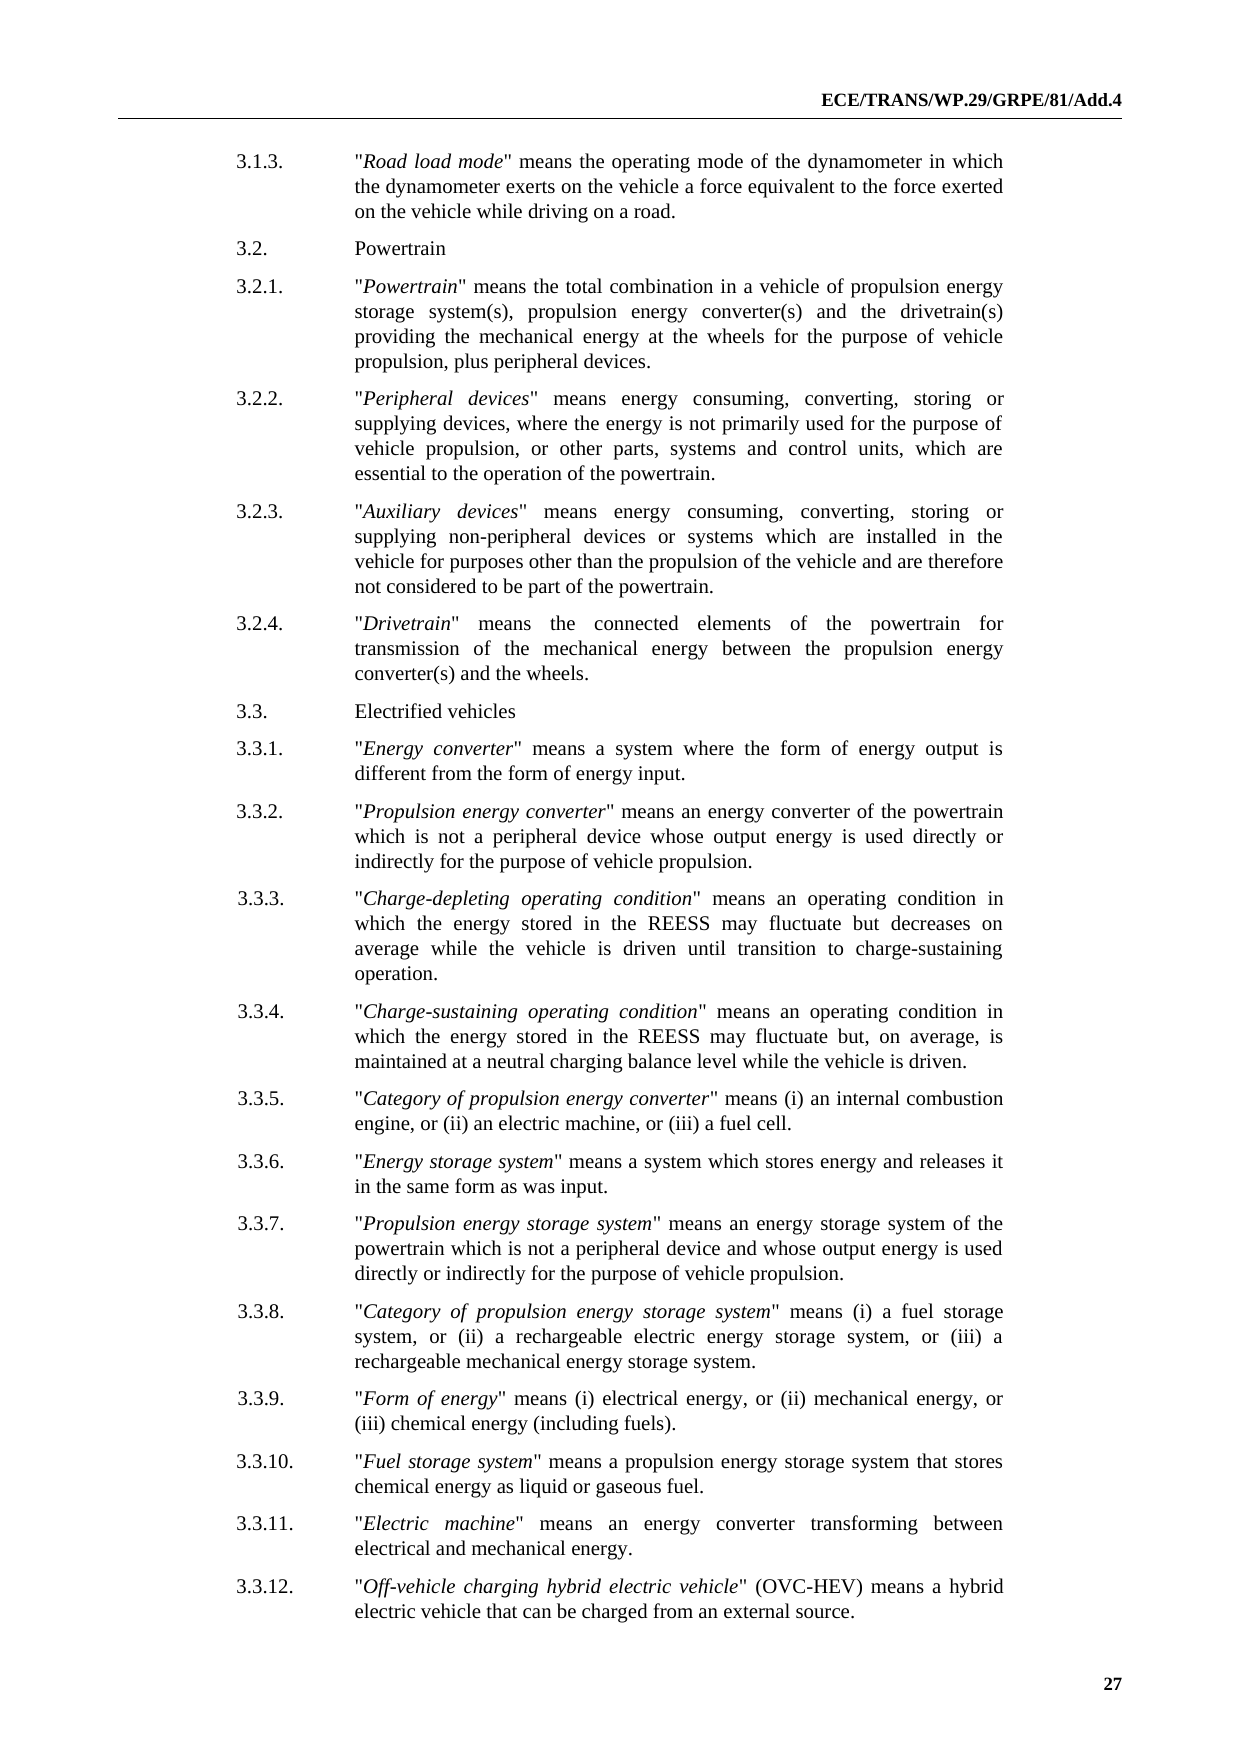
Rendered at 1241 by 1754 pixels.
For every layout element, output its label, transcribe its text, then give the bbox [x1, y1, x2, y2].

text 3.2.1. "Powertrain" means the total combination in a vehicle of propulsion energy storage system(s), propulsion energy converter(s) and the drivetrain(s) providing the mechanical energy at the wheels for the purpose of vehicle propulsion, plus peripheral devices. [236, 273, 1004, 373]
text 3.3.1. "Energy converter" means a system where the form of energy output is different from the form of energy input. [236, 735, 1004, 785]
text 3.3.8. "Category of propulsion energy storage system" means (i) a fuel storage system, or (ii) a rechargeable electric energy storage system, or (iii) a rechargeable mechanical energy storage system. [237, 1298, 1004, 1373]
text 3.3.3. "Charge-depleting operating condition" means an operating condition in which the energy stored in the REESS may fluctuate but decreases on average while the vehicle is driven until transition to charge-sustaining operation. [237, 885, 1004, 985]
text 3.3.10. "Fuel storage system" means a propulsion energy storage system that stores chemical energy as liquid or gaseous fuel. [236, 1448, 1004, 1498]
text 3.3.12. "Off-vehicle charging hybrid electric vehicle" (OVC-HEV) means a hybrid electric vehicle that can be charged from an external source. [236, 1573, 1004, 1623]
text 3.3.11. "Electric machine" means an energy converter transforming between electrical and mechanical energy. [236, 1510, 1004, 1560]
text 3.3. Electrified vehicles [236, 698, 1004, 723]
text 3.3.2. "Propulsion energy converter" means an energy converter of the powertrain which is not a peripheral device whose output energy is used directly or indirectly for the purpose of vehicle propulsion. [236, 798, 1004, 873]
text 3.3.5. "Category of propulsion energy converter" means (i) an internal combustion engine, or (ii) an electric machine, or (iii) a fuel cell. [237, 1085, 1004, 1135]
text 3.3.4. "Charge-sustaining operating condition" means an operating condition in which the energy stored in the REESS may fluctuate but, on average, is maintained at a neutral charging balance level while the vehicle is driven. [237, 998, 1004, 1073]
text 3.2.3. "Auxiliary devices" means energy consuming, converting, storing or supplying non-peripheral devices or systems which are installed in the vehicle for purposes other than the propulsion of the vehicle and are therefore not considered to be part of the powertrain. [236, 498, 1004, 598]
text 3.1.3. "Road load mode" means the operating mode of the dynamometer in which the dynamometer exerts on the vehicle a force equivalent to the force exerted on the vehicle while driving on a road. [236, 148, 1004, 223]
text 3.3.6. "Energy storage system" means a system which stores energy and releases it in the same form as was input. [237, 1148, 1004, 1198]
text 3.2.2. "Peripheral devices" means energy consuming, converting, storing or supplying devices, where the energy is not primarily used for the purpose of vehicle propulsion, or other parts, systems and control units, which are essential to the operation of the powertrain. [236, 385, 1004, 485]
text 3.3.9. "Form of energy" means (i) electrical energy, or (ii) mechanical energy, or (iii) chemical energy (including fuels). [237, 1385, 1004, 1435]
text 3.2. Powertrain [236, 235, 1004, 260]
text 3.3.7. "Propulsion energy storage system" means an energy storage system of the powertrain which is not a peripheral device and whose output energy is used directly or indirectly for the purpose of vehicle propulsion. [237, 1210, 1004, 1285]
text 3.2.4. "Drivetrain" means the connected elements of the powertrain for transmission of the mechanical energy between the propulsion energy converter(s) and the wheels. [236, 610, 1004, 685]
